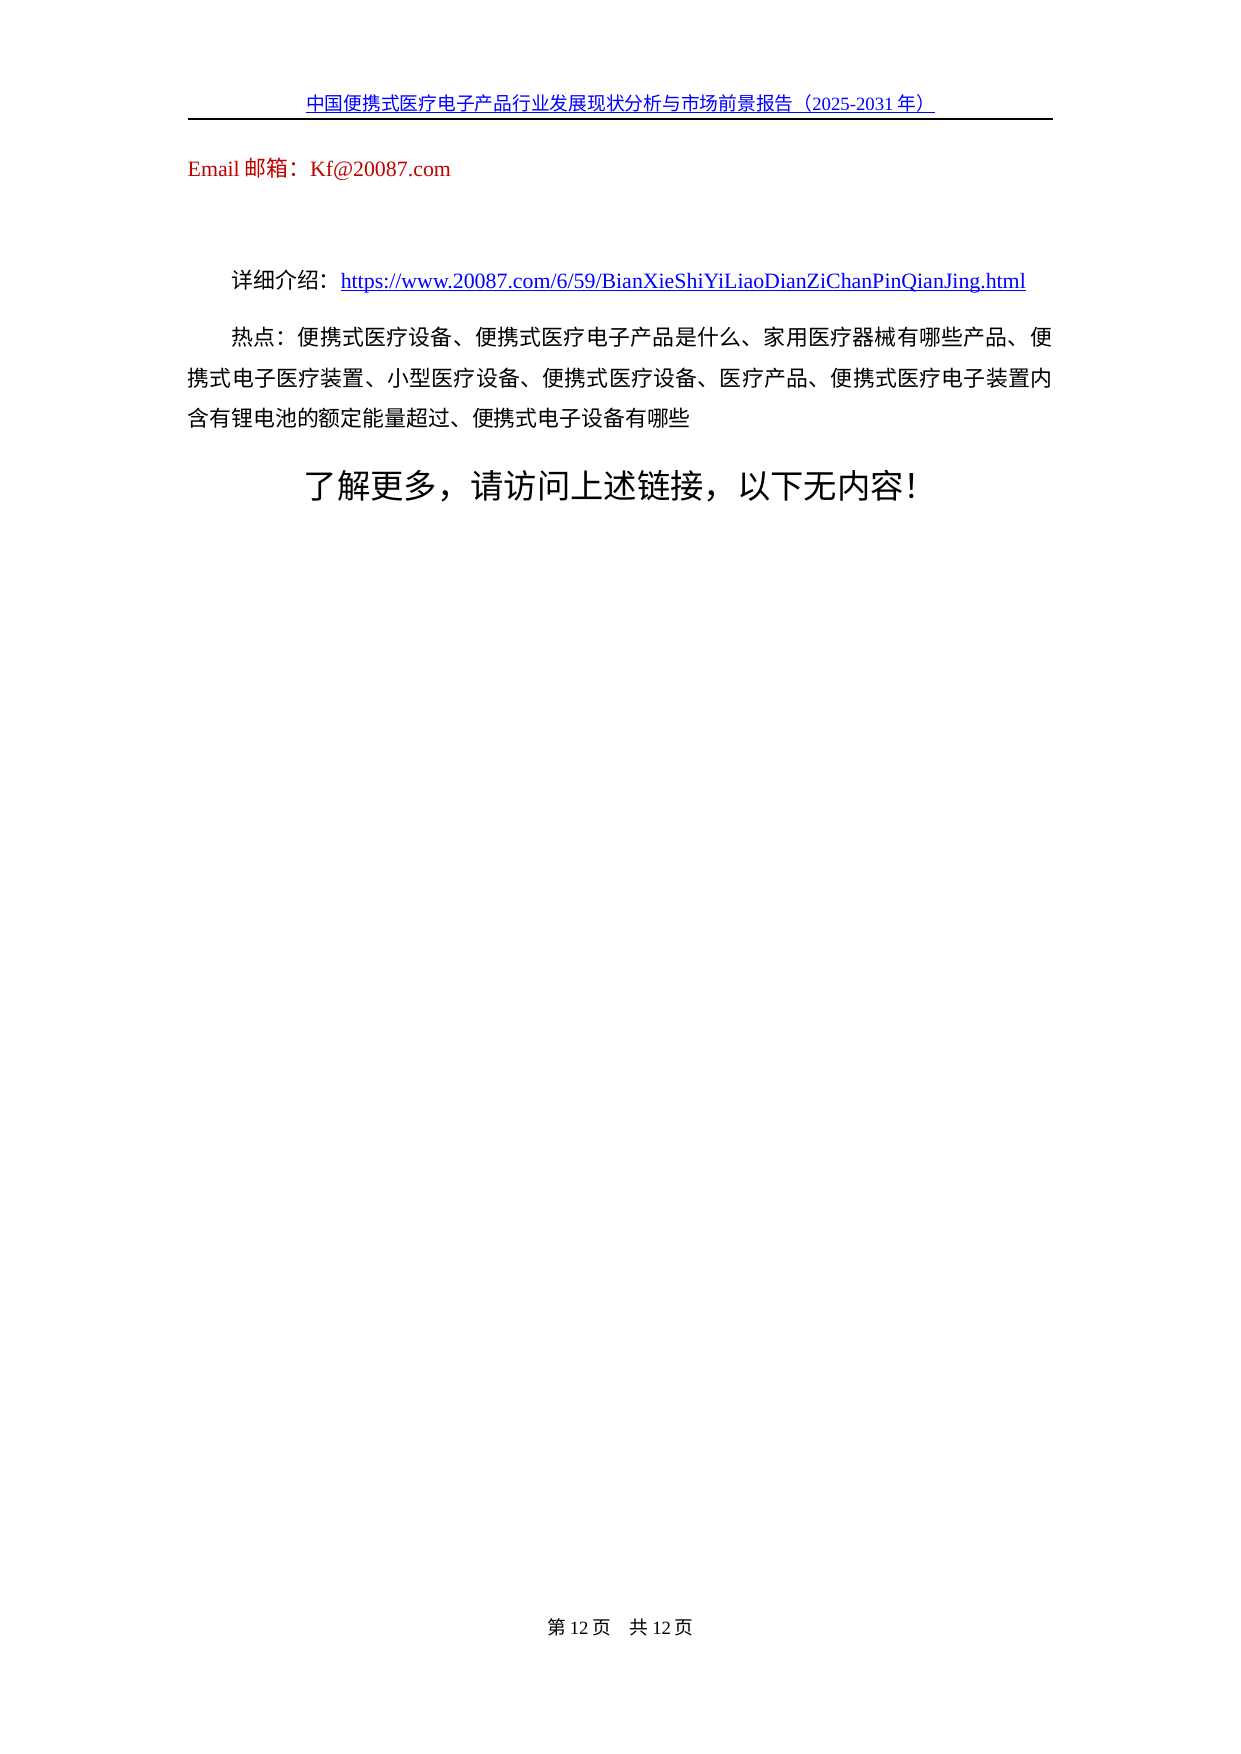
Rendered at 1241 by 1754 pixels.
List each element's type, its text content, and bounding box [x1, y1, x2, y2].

text 热点：便携式医疗设备、便携式医疗电子产品是什么、家用医疗器械有哪些产品、便携式电子医疗装置、小型医疗设备、便携式医疗设备、医疗产品、便携式医疗电子装置内含有锂电池的额定能量超过、便携式电子设备有哪些 [187, 320, 1053, 433]
text 详细介绍：https://www.20087.com/6/59/BianXieShiYiLiaoDianZiChanPinQianJing.html [187, 263, 1053, 296]
title 了解更多，请访问上述链接，以下无内容！ [187, 451, 1053, 516]
text Email邮箱：Kf@20087.com [187, 150, 1053, 183]
